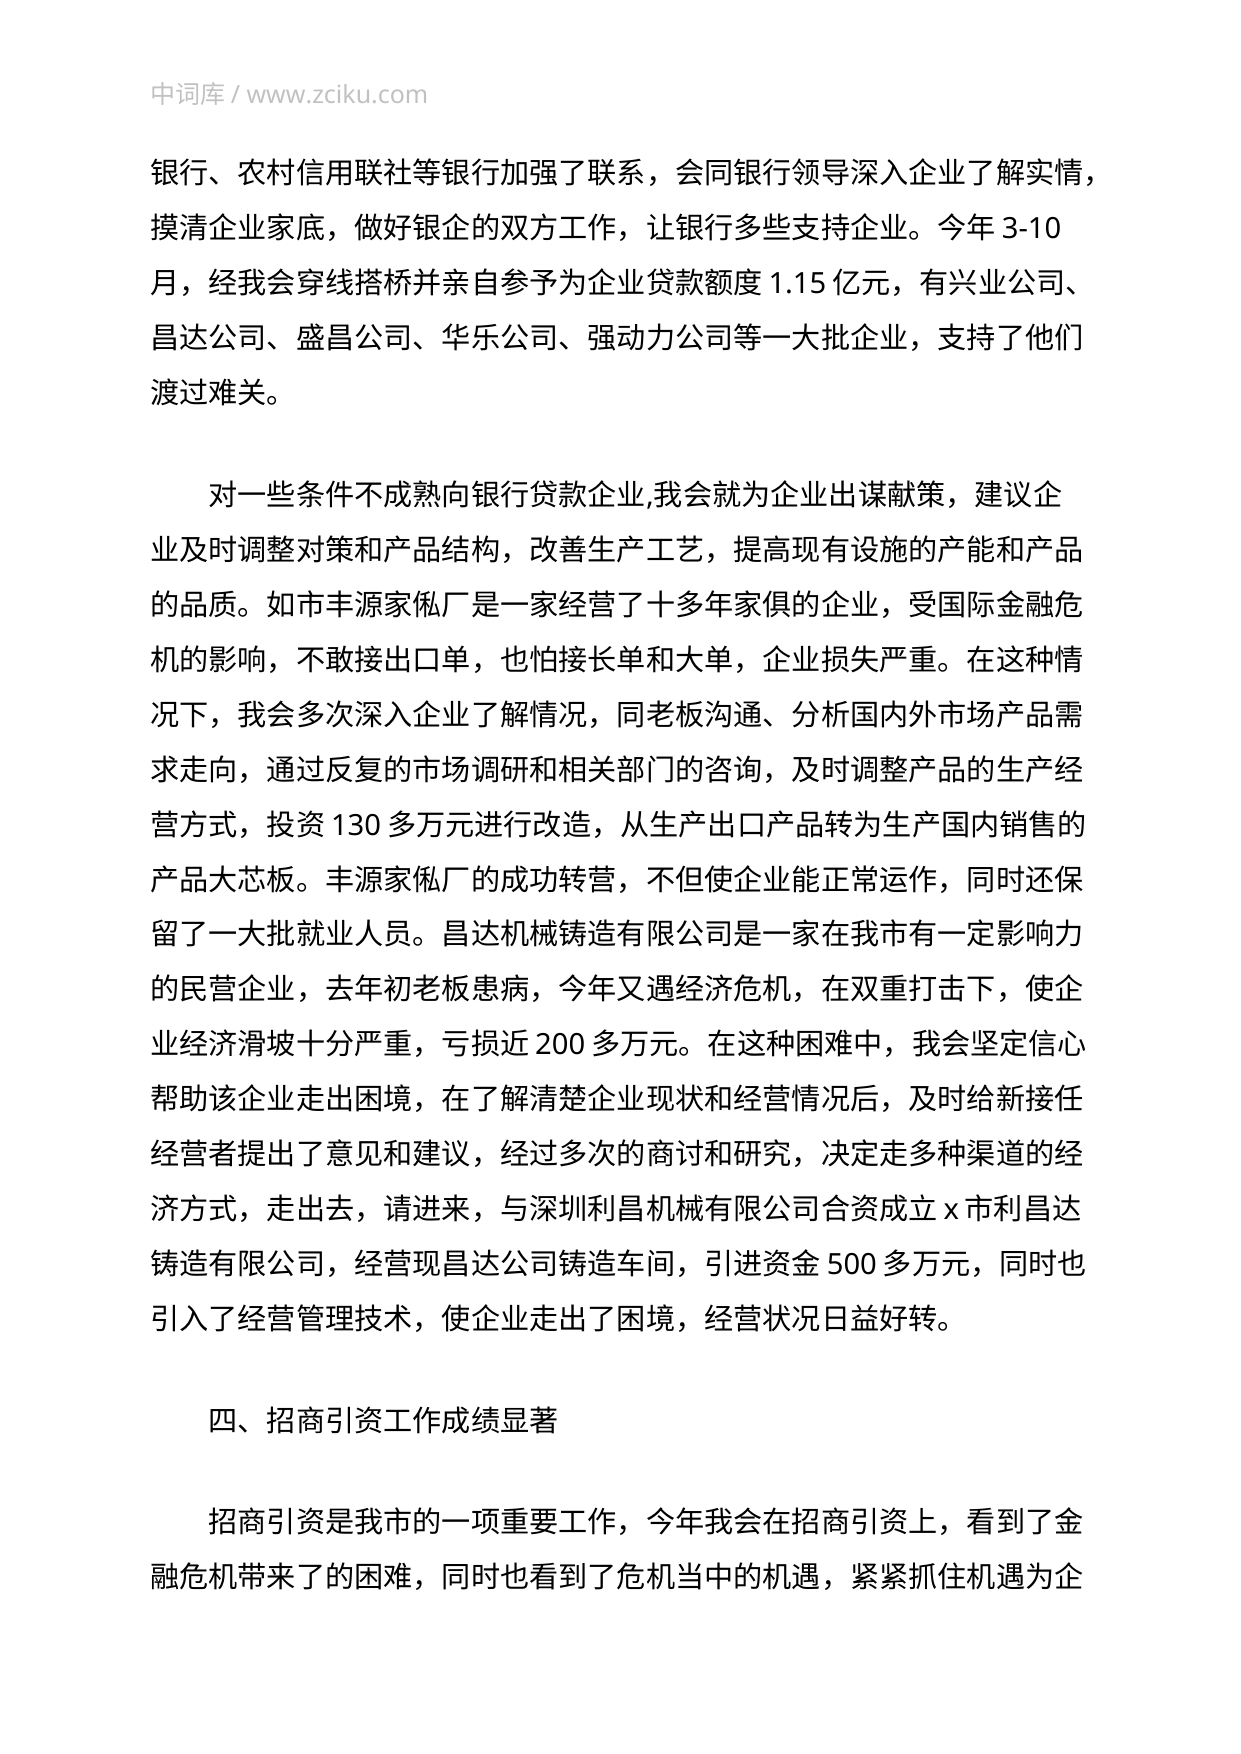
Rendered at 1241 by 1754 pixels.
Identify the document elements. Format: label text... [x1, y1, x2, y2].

text 四、招商引资工作成绩显著 [150, 1397, 1090, 1439]
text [150, 150, 1090, 412]
text 对一些条件不成熟向银行贷款企业,我会就为企业出谋献策，建议企业及时调整对策和产品结构，改善生产工艺，提高现有设施的产能和产品的品质。如市丰源家俬厂是一家经营了十多年家俱的企业，受国际金融危机的影响，不敢接出口单，也怕接长单和大单，企业损失严重。在这种情况下，我会多次深入企业了解情况，同老板沟通、分析国内外市场产品需求走向，通过反复的市场调研和相关部门的咨询，及时调整产品的生产经营方式，投资130多万元进行改造，从生产出口产品转为生产国内销售的产品大芯板。丰源家俬厂的成功转营，不但使企业能正常运作，同时还保留了一大批就业人员。昌达机械铸造有限公司是一家在我市有一定影响力的民营企业，去年初老板患病，今年又遇经济危机，在双重打击下，使企业经济滑坡十分严重，亏损近200多万元。在这种困难中，我会坚定信心帮助该企业走出困境，在了解清楚企业现状和经营情况后，及时给新接任经营者提出了意见和建议，经过多次的商讨和研究，决定走多种渠道的经济方式，走出去，请进来，与深圳利昌机械有限公司合资成立x市利昌达铸造有限公司，经营现昌达公司铸造车间，引进资金500多万元，同时也引入了经营管理技术，使企业走出了困境，经营状况日益好转。 [150, 472, 1090, 1338]
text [150, 1499, 1090, 1596]
